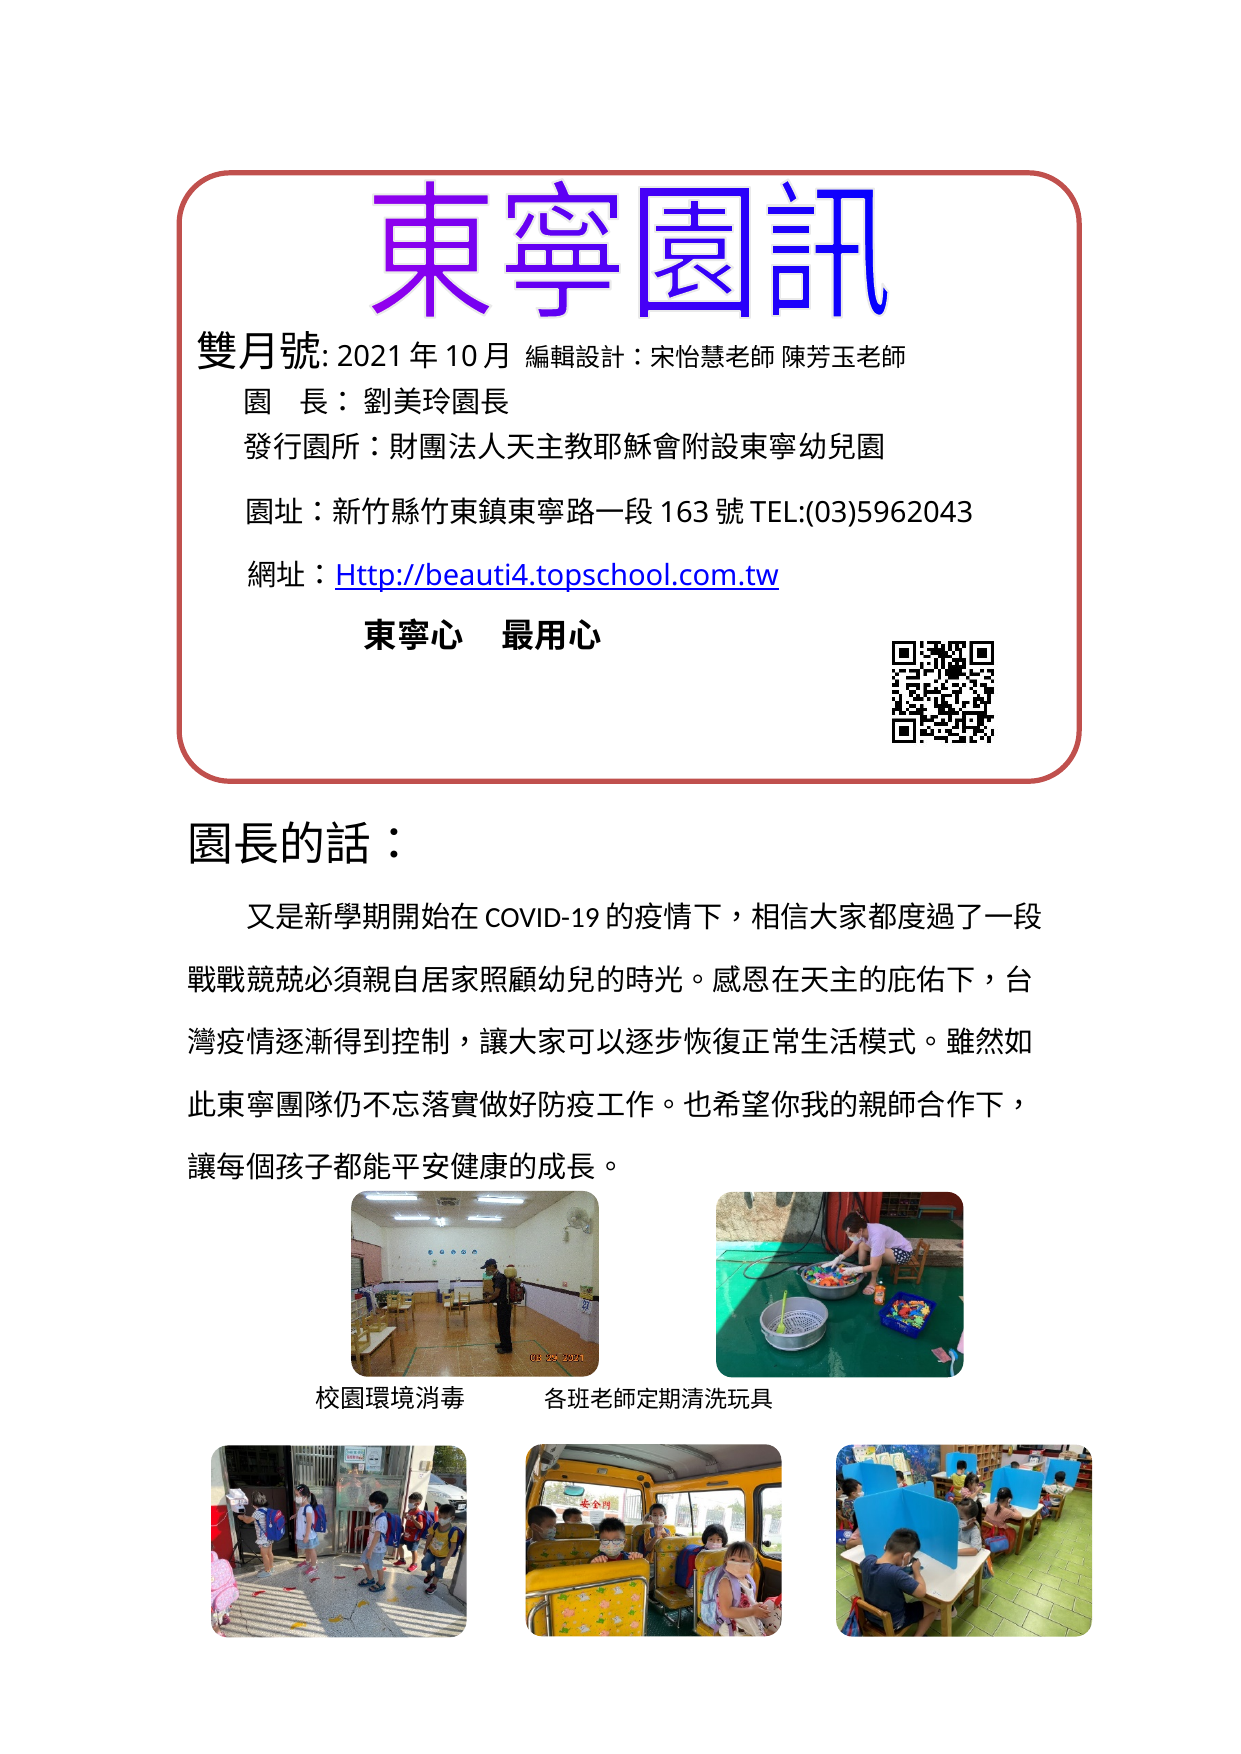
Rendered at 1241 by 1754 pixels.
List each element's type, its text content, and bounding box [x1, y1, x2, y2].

text 園長的話： [187, 802, 1053, 877]
picture [836, 1444, 1093, 1637]
picture [525, 1444, 782, 1637]
picture [351, 1190, 599, 1377]
text 校園環境消毒 各班老師定期清洗玩具 [187, 1377, 1053, 1415]
picture [211, 1445, 467, 1638]
picture [716, 1191, 964, 1378]
picture [877, 626, 1008, 757]
text 又是新學期開始在COVID-19的疫情下，相信大家都度過了一段戰戰競兢必須親自居家照顧幼兒的時光。感恩在天主的庇佑下，台灣疫情逐漸得到控制，讓大家可以逐步恢復正常生活模式。雖然如此東寧團隊仍不忘落實做好防疫工作。也希望你我的親師合作下，讓每個孩子都能平安健康的成長。 [187, 877, 1053, 1190]
